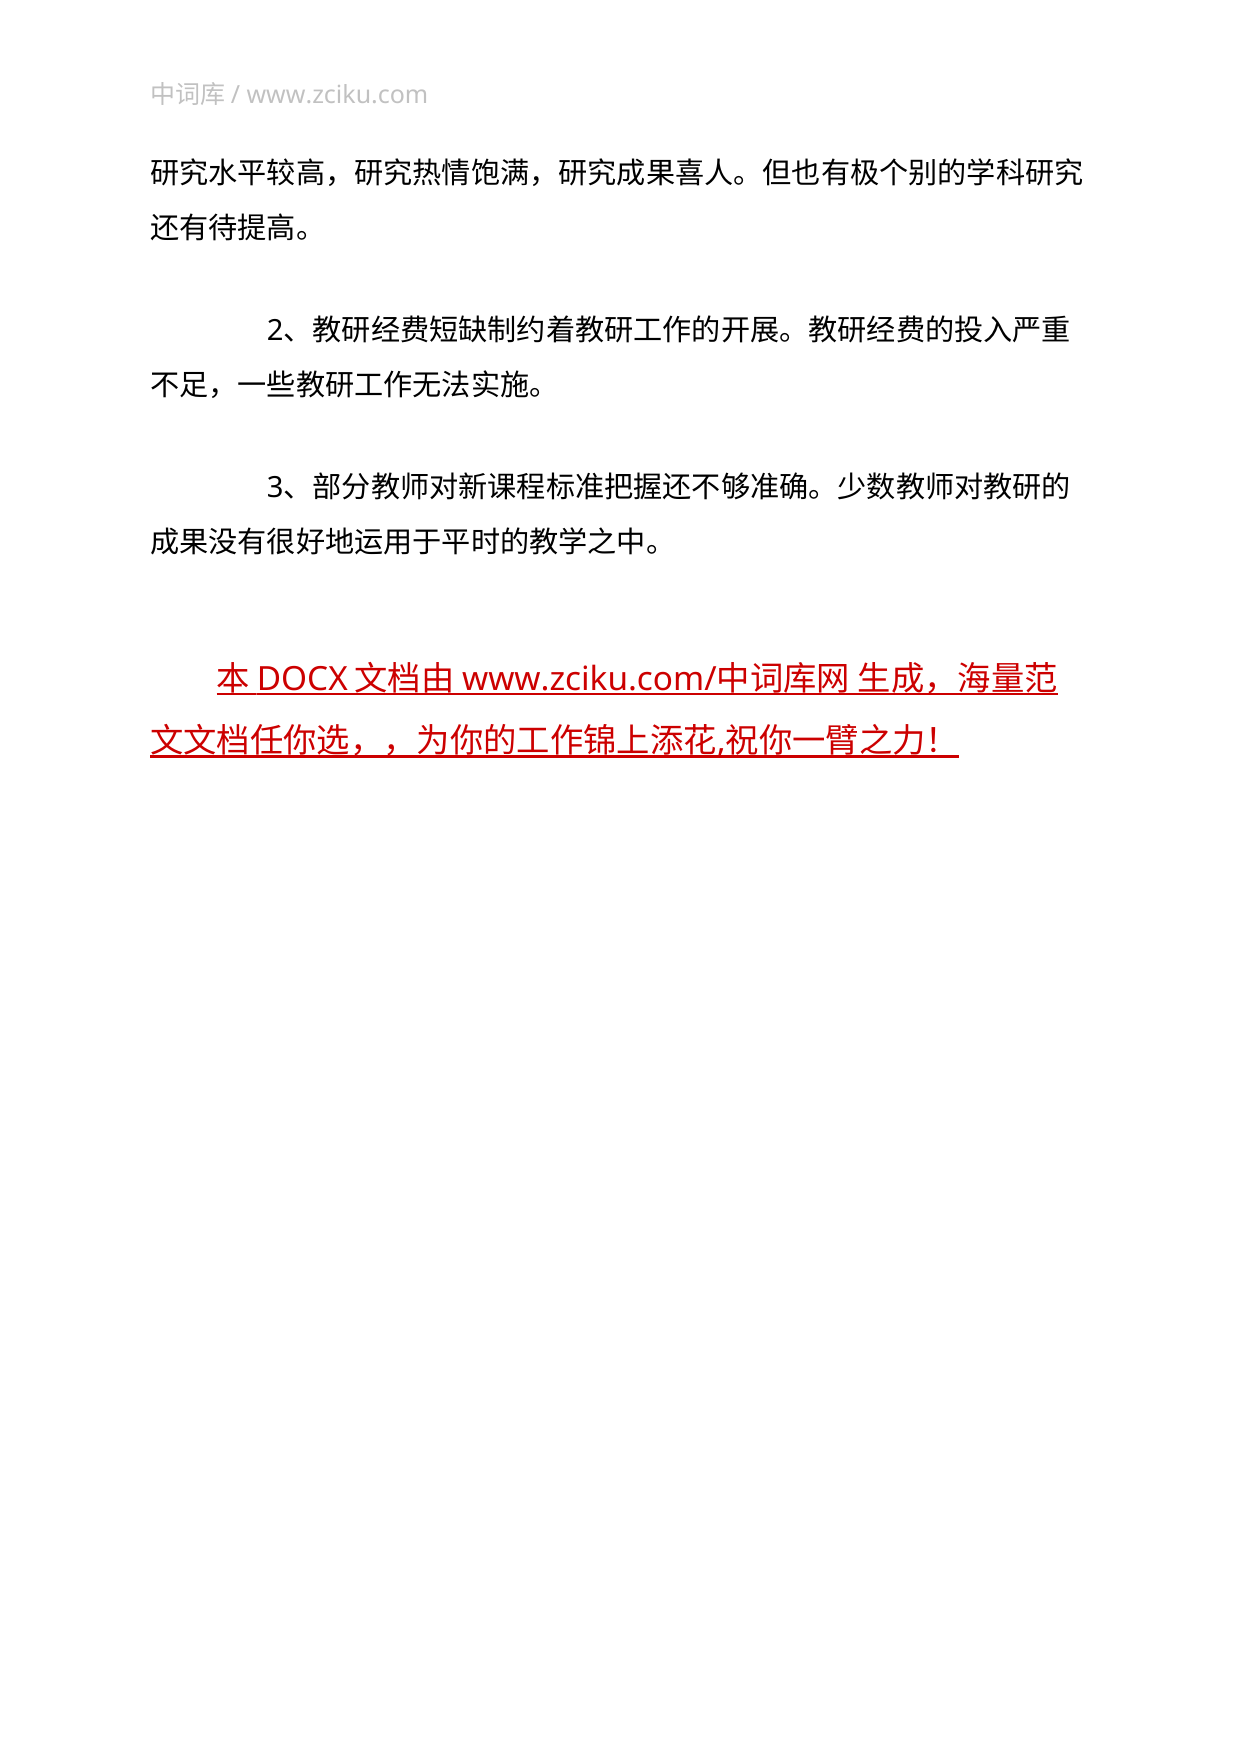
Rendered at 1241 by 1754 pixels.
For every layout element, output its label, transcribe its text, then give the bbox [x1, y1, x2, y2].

text 本DOCX文档由 www.zciku.com/中词库网 生成，海量范文文档任你选，，为你的工作锦上添花,祝你一臂之力！ [150, 651, 1090, 763]
text 3、部分教师对新课程标准把握还不够准确。少数教师对教研的成果没有很好地运用于平时的教学之中。 [150, 463, 1090, 561]
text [150, 150, 1090, 247]
text 2、教研经费短缺制约着教研工作的开展。教研经费的投入严重不足，一些教研工作无法实施。 [150, 307, 1090, 404]
